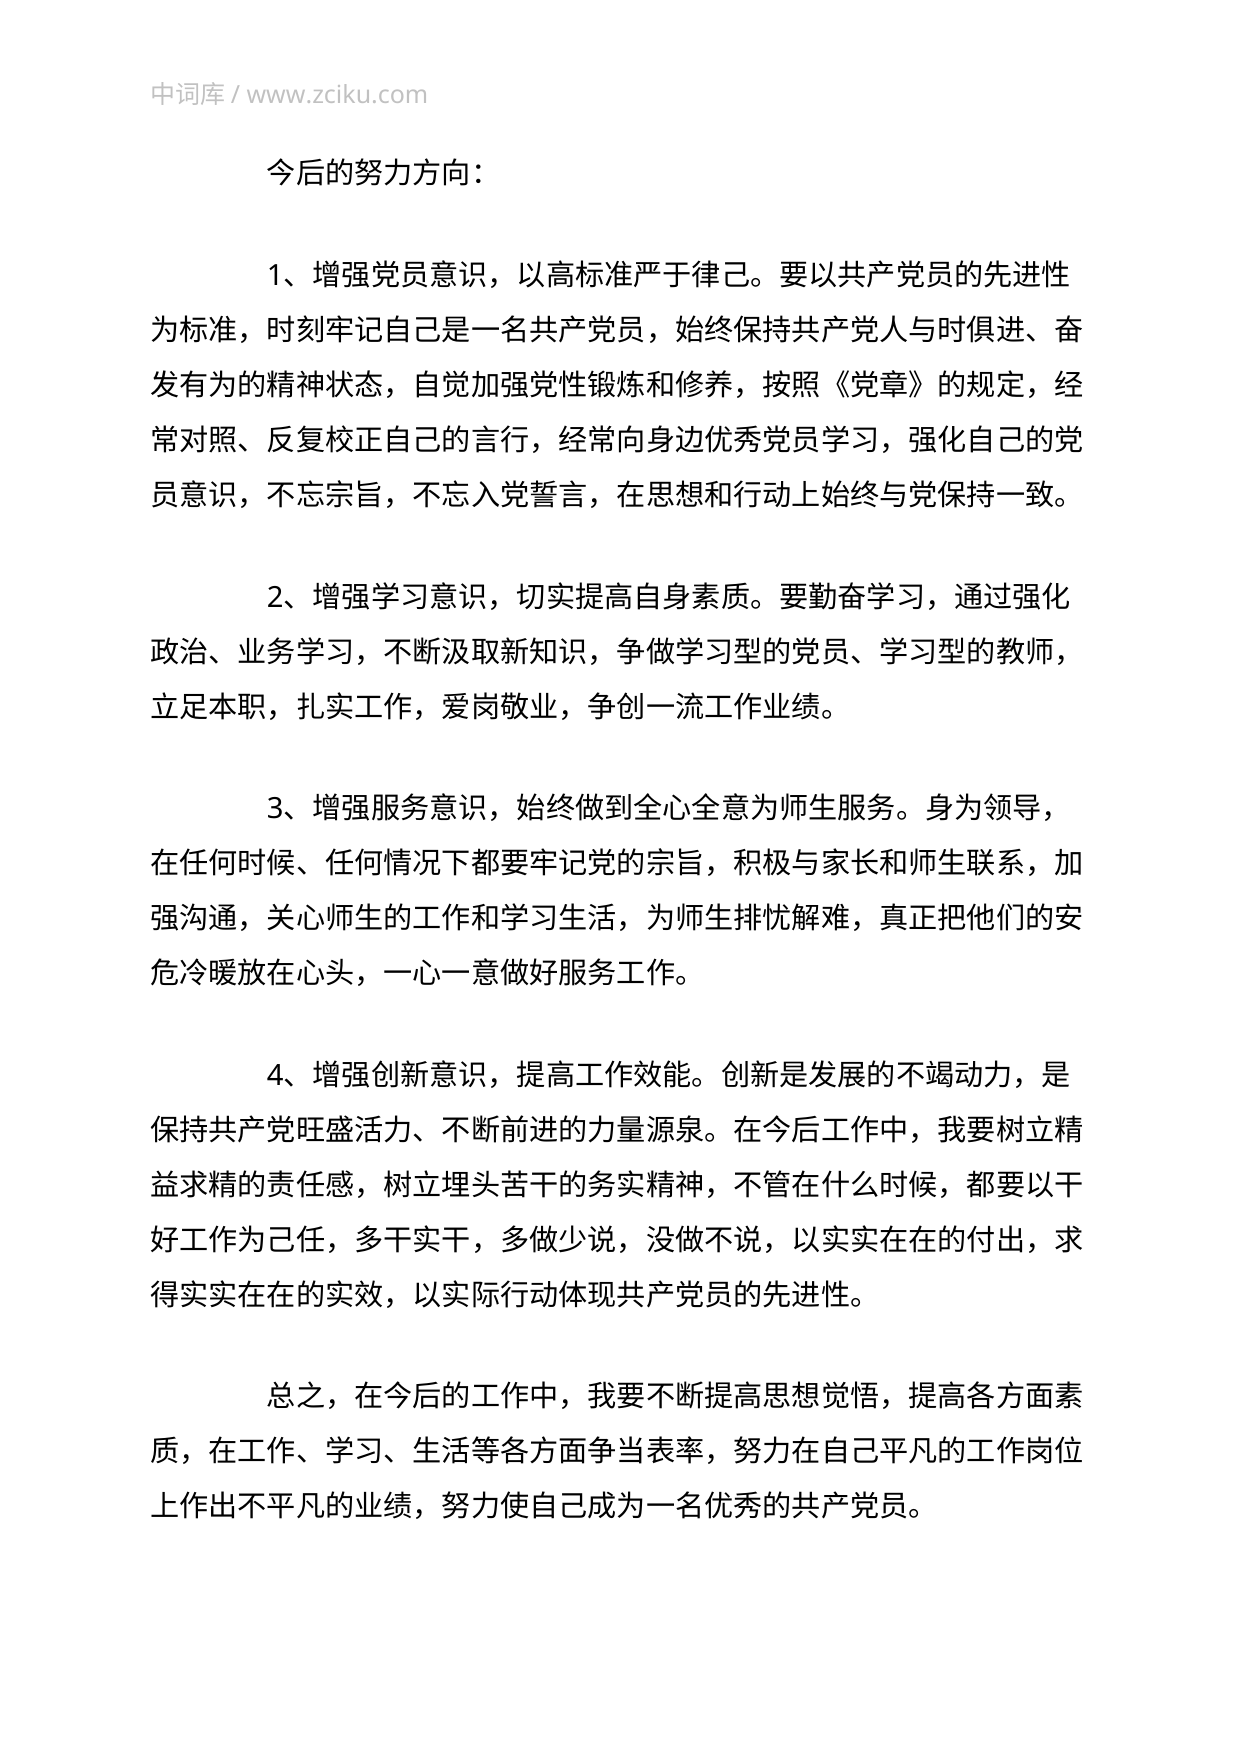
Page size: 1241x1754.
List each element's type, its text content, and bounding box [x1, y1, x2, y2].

text 2、增强学习意识，切实提高自身素质。要勤奋学习，通过强化政治、业务学习，不断汲取新知识，争做学习型的党员、学习型的教师，立足本职，扎实工作，爱岗敬业，争创一流工作业绩。 [150, 573, 1090, 725]
text 3、增强服务意识，始终做到全心全意为师生服务。身为领导，在任何时候、任何情况下都要牢记党的宗旨，积极与家长和师生联系，加强沟通，关心师生的工作和学习生活，为师生排忧解难，真正把他们的安危冷暖放在心头，一心一意做好服务工作。 [150, 785, 1090, 992]
text 4、增强创新意识，提高工作效能。创新是发展的不竭动力，是保持共产党旺盛活力、不断前进的力量源泉。在今后工作中，我要树立精益求精的责任感，树立埋头苦干的务实精神，不管在什么时候，都要以干好工作为己任，多干实干，多做少说，没做不说，以实实在在的付出，求得实实在在的实效，以实际行动体现共产党员的先进性。 [150, 1051, 1090, 1313]
text 今后的努力方向： [150, 150, 1090, 192]
text 总之，在今后的工作中，我要不断提高思想觉悟，提高各方面素质，在工作、学习、生活等各方面争当表率，努力在自己平凡的工作岗位上作出不平凡的业绩，努力使自己成为一名优秀的共产党员。 [150, 1373, 1090, 1525]
text 1、增强党员意识，以高标准严于律己。要以共产党员的先进性为标准，时刻牢记自己是一名共产党员，始终保持共产党人与时俱进、奋发有为的精神状态，自觉加强党性锻炼和修养，按照《党章》的规定，经常对照、反复校正自己的言行，经常向身边优秀党员学习，强化自己的党员意识，不忘宗旨，不忘入党誓言，在思想和行动上始终与党保持一致。 [150, 252, 1090, 514]
